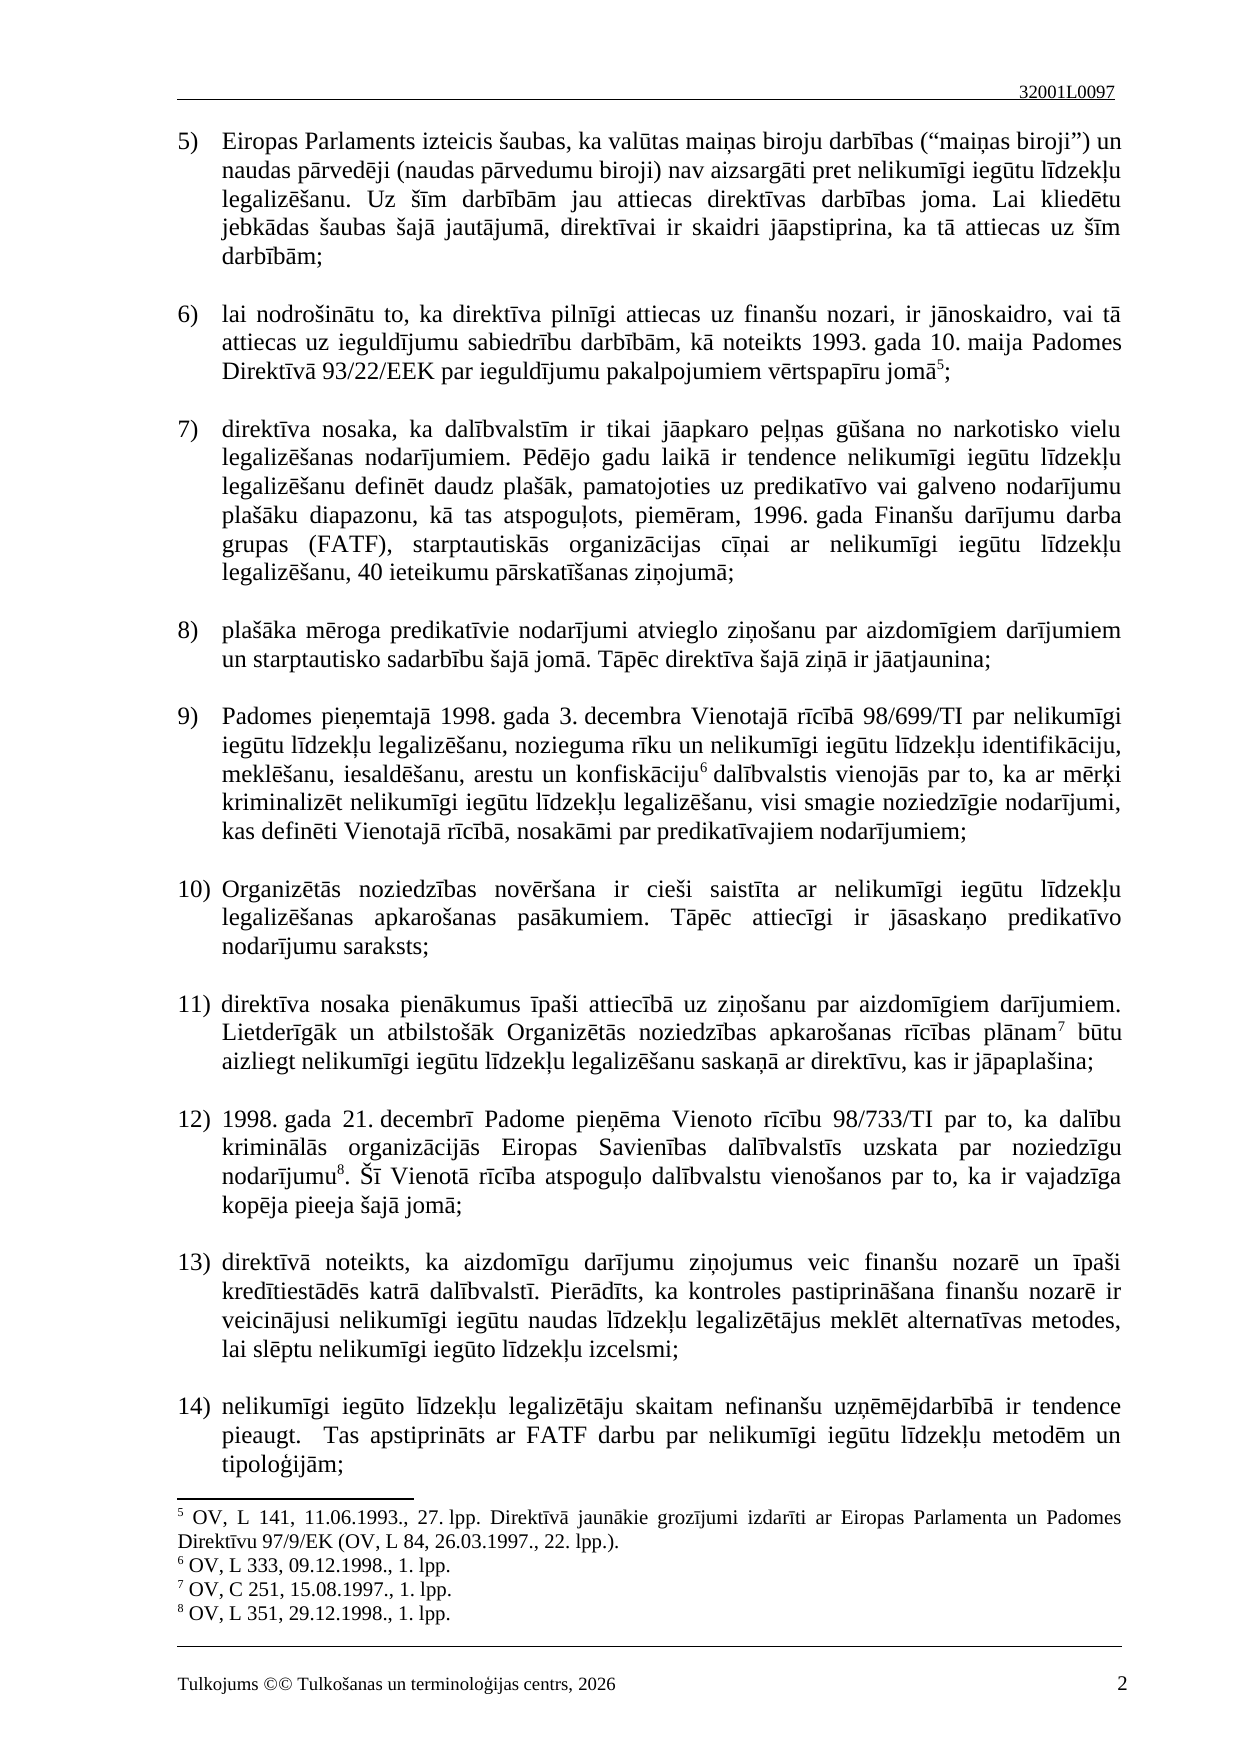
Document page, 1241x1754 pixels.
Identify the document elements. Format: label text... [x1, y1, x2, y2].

text 9) Padomes pieņemtajā 1998. gada 3. decembra Vienotajā rīcībā 98/699/TI par nelikumīgi iegūtu līdzekļu legalizēšanu, nozieguma rīku un nelikumīgi iegūtu līdzekļu identifikāciju, meklēšanu, iesaldēšanu, arestu un konfiskāciju dalībvalstis vienojās par to, ka ar mērķi kriminalizēt nelikumīgi iegūtu līdzekļu legalizēšanu, visi smagie noziedzīgie nodarījumi, kas definēti Vienotajā rīcībā, nosakāmi par predikatīvajiem nodarījumiem; [177, 701, 1122, 845]
text 6) lai nodrošinātu to, ka direktīva pilnīgi attiecas uz finanšu nozari, ir jānoskaidro, vai tā attiecas uz ieguldījumu sabiedrību darbībām, kā noteikts 1993. gada 10. maija Padomes Direktīvā 93/22/EEK par ieguldījumu pakalpojumiem vērtspapīru jomā; [177, 299, 1122, 385]
text 14) nelikumīgi iegūto līdzekļu legalizētāju skaitam nefinanšu uzņēmējdarbībā ir tendence pieaugt. Tas apstiprināts ar FATF darbu par nelikumīgi iegūtu līdzekļu metodēm un tipoloģijām; [177, 1391, 1122, 1477]
text 7) direktīva nosaka, ka dalībvalstīm ir tikai jāapkaro peļņas gūšana no narkotisko vielu legalizēšanas nodarījumiem. Pēdējo gadu laikā ir tendence nelikumīgi iegūtu līdzekļu legalizēšanu definēt daudz plašāk, pamatojoties uz predikatīvo vai galveno nodarījumu plašāku diapazonu, kā tas atspoguļots, piemēram, 1996. gada Finanšu darījumu darba grupas (FATF), starptautiskās organizācijas cīņai ar nelikumīgi iegūtu līdzekļu legalizēšanu, 40 ieteikumu pārskatīšanas ziņojumā; [177, 414, 1122, 586]
text 12) 1998. gada 21. decembrī Padome pieņēma Vienoto rīcību 98/733/TI par to, ka dalību kriminālās organizācijās Eiropas Savienības dalībvalstīs uzskata par noziedzīgu nodarījumu. Šī Vienotā rīcība atspoguļo dalībvalstu vienošanos par to, ka ir vajadzīga kopēja pieeja šajā jomā; [177, 1104, 1122, 1219]
text 8) plašāka mēroga predikatīvie nodarījumi atvieglo ziņošanu par aizdomīgiem darījumiem un starptautisko sadarbību šajā jomā. Tāpēc direktīva šajā ziņā ir jāatjaunina; [177, 615, 1122, 672]
text 13) direktīvā noteikts, ka aizdomīgu darījumu ziņojumus veic finanšu nozarē un īpaši kredītiestādēs katrā dalībvalstī. Pierādīts, ka kontroles pastiprināšana finanšu nozarē ir veicinājusi nelikumīgi iegūtu naudas līdzekļu legalizētājus meklēt alternatīvas metodes, lai slēptu nelikumīgi iegūto līdzekļu izcelsmi; [177, 1247, 1122, 1362]
text 11) direktīva nosaka pienākumus īpaši attiecībā uz ziņošanu par aizdomīgiem darījumiem. Lietderīgāk un atbilstošāk Organizētās noziedzības apkarošanas rīcības plānam būtu aizliegt nelikumīgi iegūtu līdzekļu legalizēšanu saskaņā ar direktīvu, kas ir jāpaplašina; [177, 989, 1122, 1075]
text 10) Organizētās noziedzības novēršana ir cieši saistīta ar nelikumīgi iegūtu līdzekļu legalizēšanas apkarošanas pasākumiem. Tāpēc attiecīgi ir jāsaskaņo predikatīvo nodarījumu saraksts; [177, 874, 1122, 960]
text 5) Eiropas Parlaments izteicis šaubas, ka valūtas maiņas biroju darbības (“maiņas biroji”) un naudas pārvedēji (naudas pārvedumu biroji) nav aizsargāti pret nelikumīgi iegūtu līdzekļu legalizēšanu. Uz šīm darbībām jau attiecas direktīvas darbības joma. Lai kliedētu jebkādas šaubas šajā jautājumā, direktīvai ir skaidri jāapstiprina, ka tā attiecas uz šīm darbībām; [177, 126, 1122, 270]
